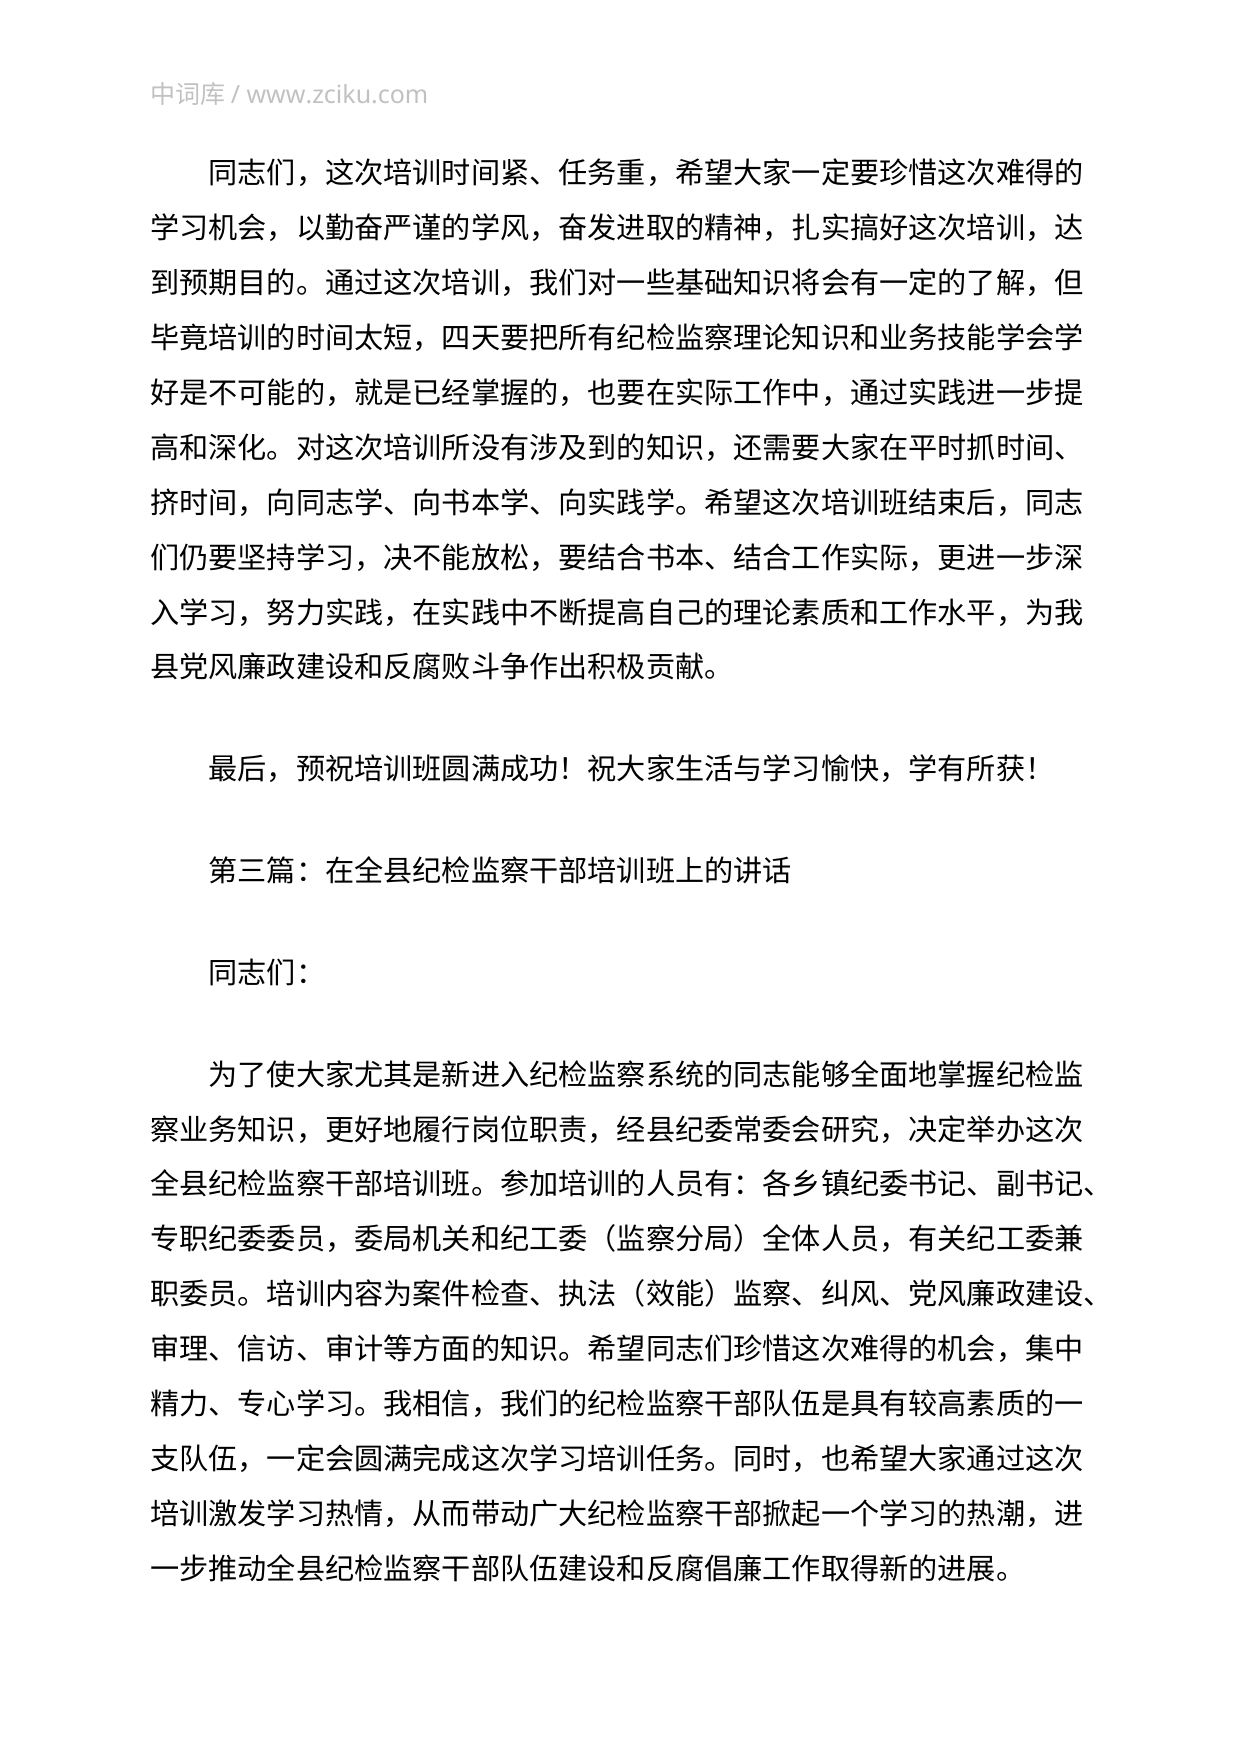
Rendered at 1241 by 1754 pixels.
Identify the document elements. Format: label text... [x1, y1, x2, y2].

text 为了使大家尤其是新进入纪检监察系统的同志能够全面地掌握纪检监察业务知识，更好地履行岗位职责，经县纪委常委会研究，决定举办这次全县纪检监察干部培训班。参加培训的人员有：各乡镇纪委书记、副书记、专职纪委委员，委局机关和纪工委（监察分局）全体人员，有关纪工委兼职委员。培训内容为案件检查、执法（效能）监察、纠风、党风廉政建设、审理、信访、审计等方面的知识。希望同志们珍惜这次难得的机会，集中精力、专心学习。我相信，我们的纪检监察干部队伍是具有较高素质的一支队伍，一定会圆满完成这次学习培训任务。同时，也希望大家通过这次培训激发学习热情，从而带动广大纪检监察干部掀起一个学习的热潮，进一步推动全县纪检监察干部队伍建设和反腐倡廉工作取得新的进展。 [150, 1051, 1090, 1587]
text 第三篇：在全县纪检监察干部培训班上的讲话 [150, 848, 1090, 890]
text 最后，预祝培训班圆满成功！祝大家生活与学习愉快，学有所获！ [150, 746, 1090, 788]
text 同志们，这次培训时间紧、任务重，希望大家一定要珍惜这次难得的学习机会，以勤奋严谨的学风，奋发进取的精神，扎实搞好这次培训，达到预期目的。通过这次培训，我们对一些基础知识将会有一定的了解，但毕竟培训的时间太短，四天要把所有纪检监察理论知识和业务技能学会学好是不可能的，就是已经掌握的，也要在实际工作中，通过实践进一步提高和深化。对这次培训所没有涉及到的知识，还需要大家在平时抓时间、挤时间，向同志学、向书本学、向实践学。希望这次培训班结束后，同志们仍要坚持学习，决不能放松，要结合书本、结合工作实际，更进一步深入学习，努力实践，在实践中不断提高自己的理论素质和工作水平，为我县党风廉政建设和反腐败斗争作出积极贡献。 [150, 150, 1090, 686]
text 同志们： [150, 949, 1090, 992]
